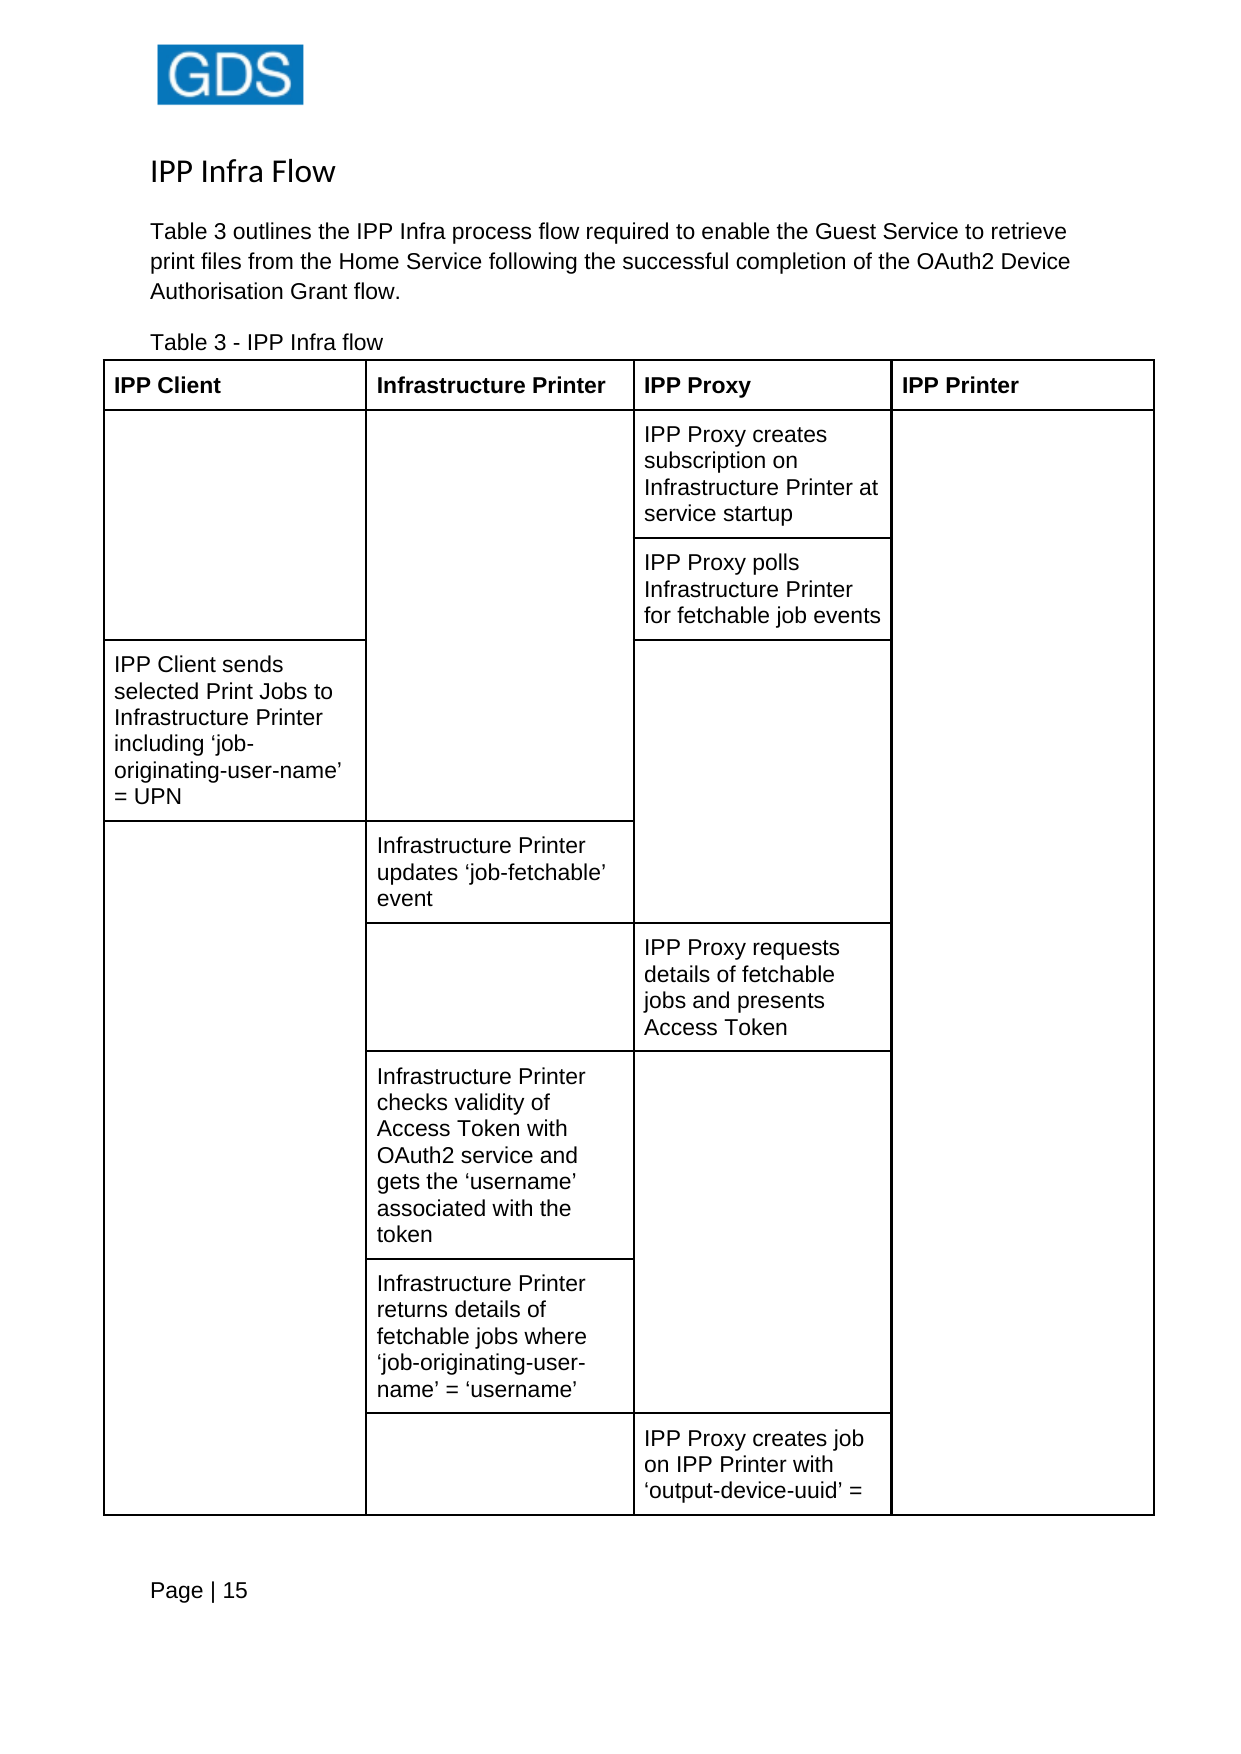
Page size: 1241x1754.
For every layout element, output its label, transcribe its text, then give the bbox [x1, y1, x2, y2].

picture [150, 37, 313, 113]
table_cell [893, 411, 1153, 1514]
table_cell [367, 1414, 633, 1514]
table_cell [105, 411, 365, 639]
subtitle IPP Infra Flow [150, 150, 1090, 191]
table_cell IPP Proxy polls Infrastructure Printer for fetchable job events [635, 539, 890, 639]
table_cell [367, 924, 633, 1050]
table_cell Infrastructure Printer updates ‘job-fetchable’ event [367, 822, 633, 922]
table_cell [367, 411, 633, 820]
table_header IPP Printer [893, 361, 1153, 408]
table_cell [635, 641, 890, 922]
table_header Infrastructure Printer [367, 361, 633, 408]
table_cell IPP Client sends selected Print Jobs to Infrastructure Printer including ‘job-originating-user-name’ = UPN [105, 641, 365, 820]
table_cell IPP Proxy creates subscription on Infrastructure Printer at service startup [635, 411, 890, 537]
table_cell Infrastructure Printer checks validity of Access Token with OAuth2 service and gets the ‘username’ associated with the token [367, 1052, 633, 1258]
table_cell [635, 1414, 890, 1514]
text Table 3 - IPP Infra flow [150, 329, 1090, 355]
text Table 3 outlines the IPP Infra process flow required to enable the Guest Service to retrieve print files from the Home Service following the successful completion of the OAuth2 Device Authorisation Grant flow. [150, 218, 1090, 304]
table_cell [635, 1052, 890, 1412]
table_cell Infrastructure Printer returns details of fetchable jobs where ‘job-originating-user-name’ = ‘username’ [367, 1260, 633, 1412]
table_cell IPP Proxy requests details of fetchable jobs and presents Access Token [635, 924, 890, 1050]
table_header IPP Client [105, 361, 365, 408]
table_header IPP Proxy [635, 361, 890, 408]
table_cell [105, 822, 365, 1514]
